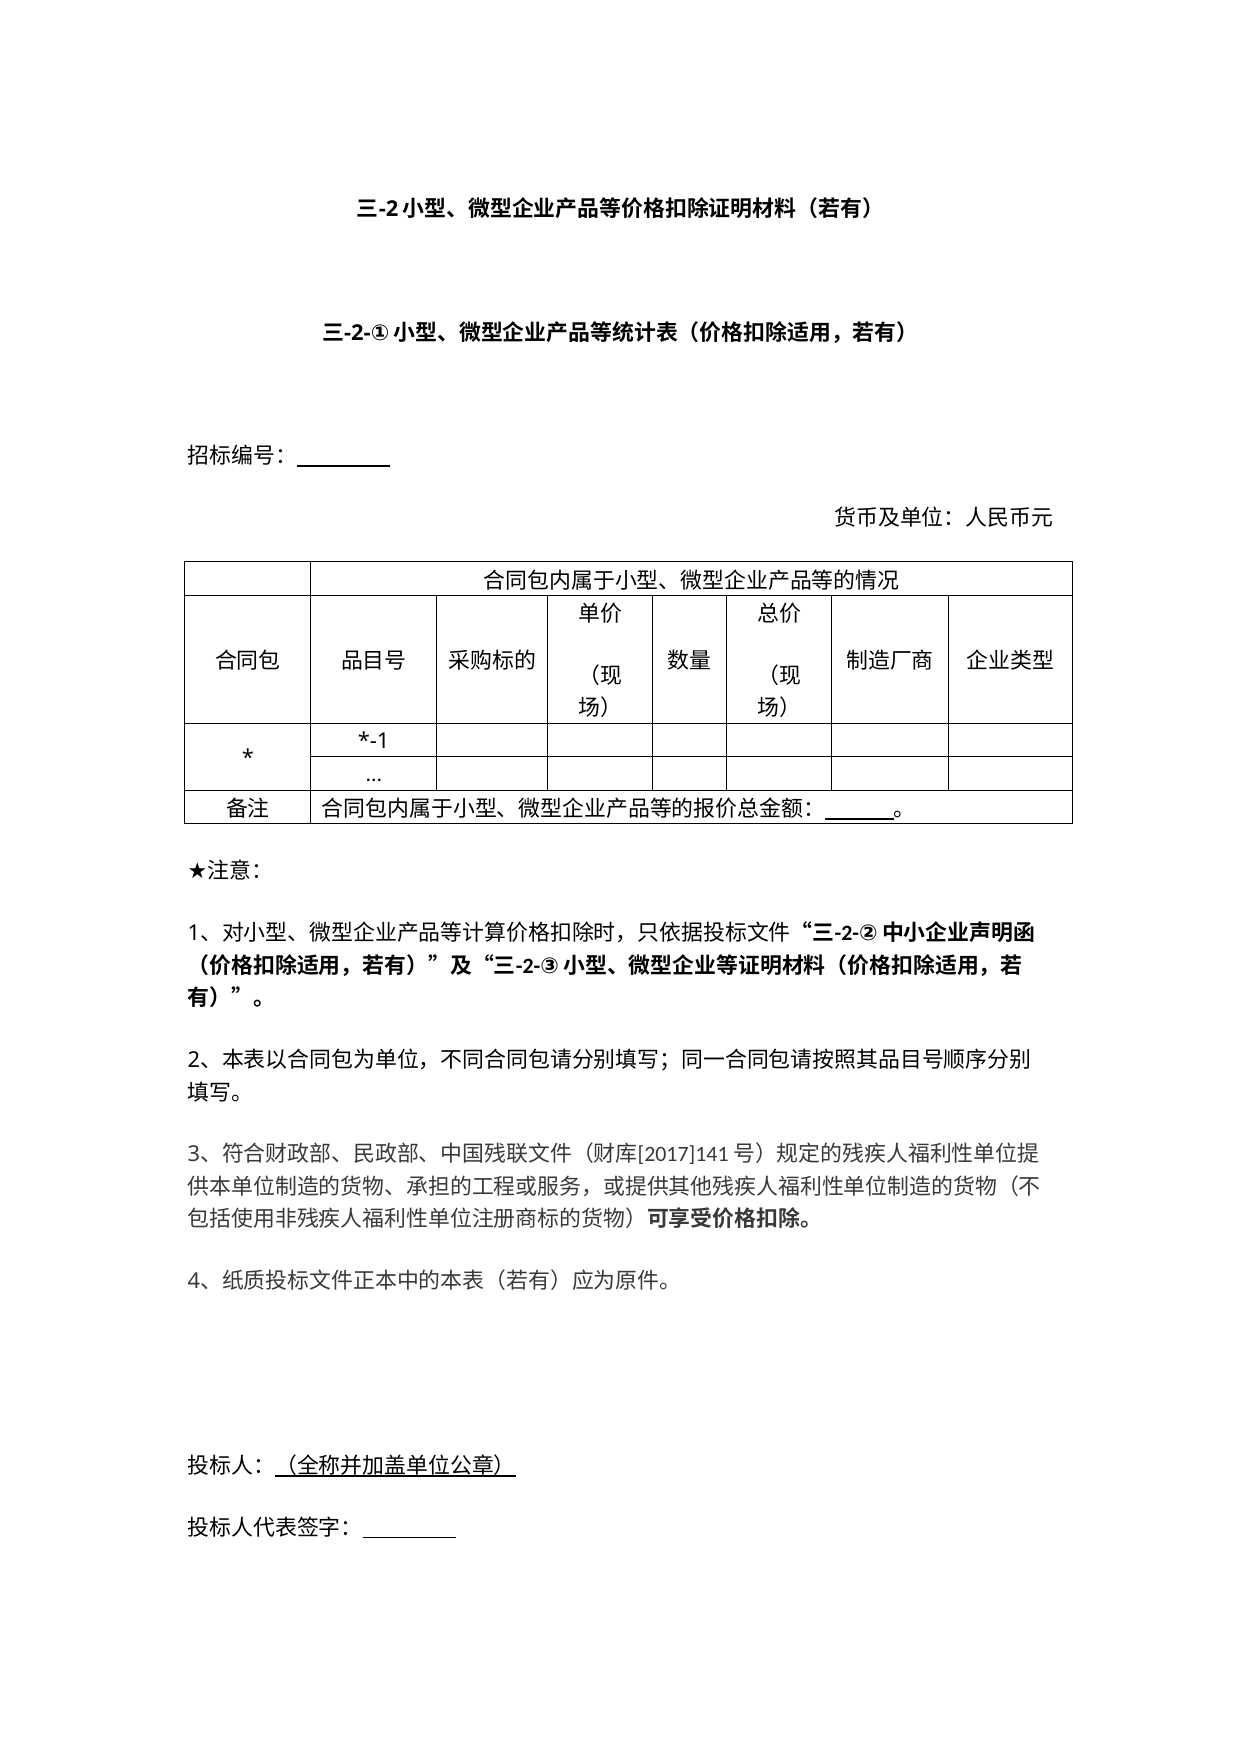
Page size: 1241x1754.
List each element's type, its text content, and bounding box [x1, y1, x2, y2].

table_cell [548, 757, 652, 789]
table_cell [437, 757, 547, 789]
text 4、纸质投标文件正本中的本表（若有）应为原件。 [187, 1262, 1053, 1295]
table_cell 采购标的 [437, 596, 547, 722]
table_cell 数量 [653, 596, 726, 722]
table_cell 企业类型 [949, 596, 1072, 722]
table_header [185, 562, 310, 595]
text 三-2小型、微型企业产品等价格扣除证明材料（若有） [187, 191, 1053, 224]
text 投标人：（全称并加盖单位公章） [187, 1447, 1053, 1480]
text 招标编号： [187, 438, 1053, 470]
table_cell [727, 724, 831, 756]
text 货币及单位：人民币元 [187, 499, 1053, 532]
table_header 合同包内属于小型、微型企业产品等的情况 [311, 562, 1072, 595]
table_cell [437, 724, 547, 756]
table_cell 制造厂商 [832, 596, 948, 722]
table_cell *-1 [311, 724, 436, 756]
table_cell * [185, 724, 310, 789]
text ★注意： [187, 853, 1053, 886]
text 2、本表以合同包为单位，不同合同包请分别填写；同一合同包请按照其品目号顺序分别填写。 [187, 1042, 1053, 1107]
table_cell [653, 724, 726, 756]
table_cell 合同包内属于小型、微型企业产品等的报价总金额： 。 [311, 791, 1072, 823]
table_cell [832, 757, 948, 789]
table_cell [727, 757, 831, 789]
table_cell [949, 757, 1072, 789]
text 3、符合财政部、民政部、中国残联文件（财库[2017]141号）规定的残疾人福利性单位提供本单位制造的货物、承担的工程或服务，或提供其他残疾人福利性单位制造的货物（不包括使用非残疾人福利性单位注册商标的货物）可享受价格扣除。 [187, 1136, 1053, 1233]
table_cell 总价 （现场） [727, 596, 831, 722]
table_cell 合同包 [185, 596, 310, 722]
table_cell [548, 724, 652, 756]
table_cell … [311, 757, 436, 789]
table_cell [832, 724, 948, 756]
text 三-2-①小型、微型企业产品等统计表（价格扣除适用，若有） [187, 314, 1053, 347]
text 1、对小型、微型企业产品等计算价格扣除时，只依据投标文件“三-2-②中小企业声明函（价格扣除适用，若有）”及“三-2-③小型、微型企业等证明材料（价格扣除适用，若有）”。 [187, 915, 1053, 1012]
table_cell [949, 724, 1072, 756]
table_cell [653, 757, 726, 789]
text 投标人代表签字： [187, 1509, 1053, 1542]
table_cell 单价 （现场） [548, 596, 652, 722]
table_cell 备注 [185, 791, 310, 823]
table_cell 品目号 [311, 596, 436, 722]
